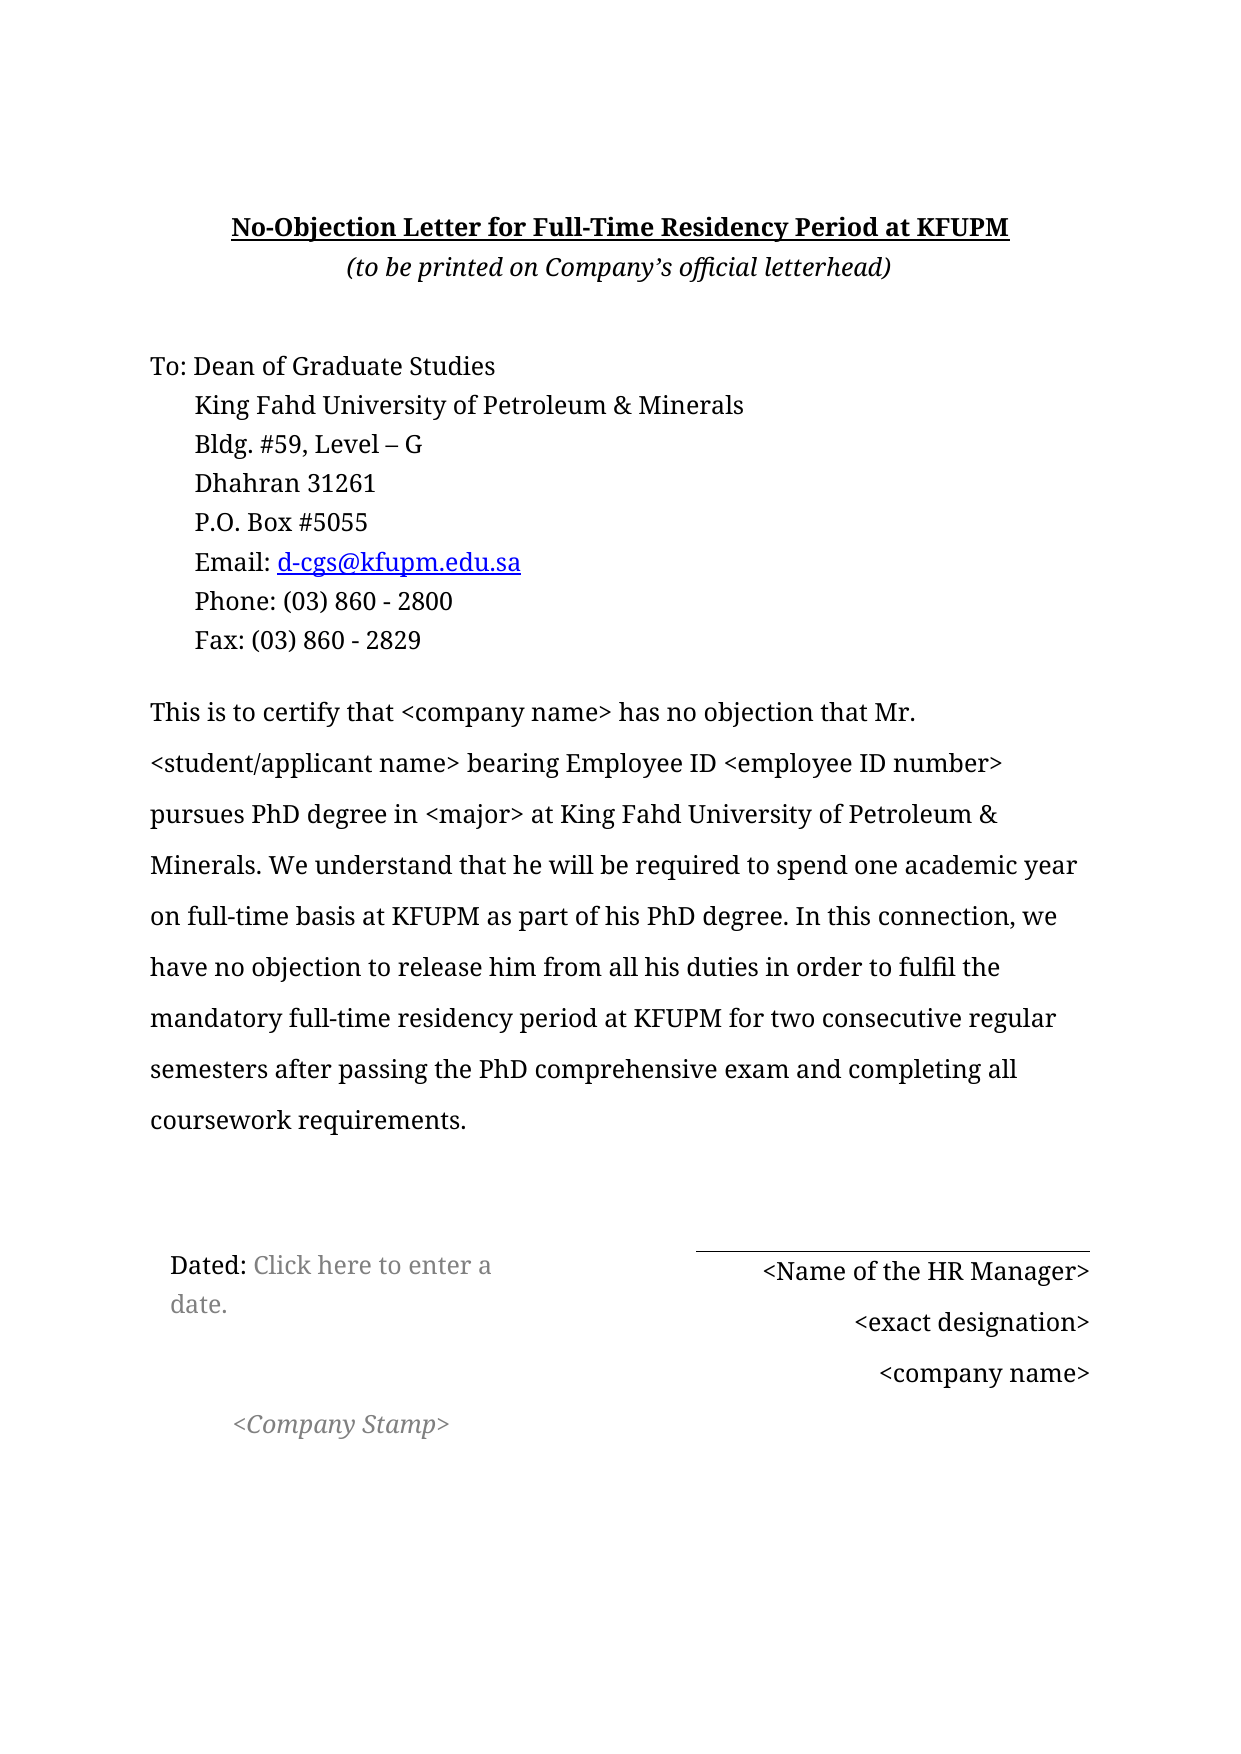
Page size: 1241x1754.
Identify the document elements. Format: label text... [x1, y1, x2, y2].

text P.O. Box #5055 [150, 505, 1090, 539]
text (to be printed on Company’s official letterhead) [150, 249, 1090, 283]
text Fax: (03) 860 - 2829 [150, 622, 1090, 657]
text King Fahd University of Petroleum & Minerals [150, 387, 1090, 422]
text Email: d-cgs@kfupm.edu.sa [150, 544, 1090, 578]
text Bldg. #59, Level – G [150, 427, 1090, 461]
text This is to certify that has no objection that Mr. bearing Employee ID pursues PhD degree in at King Fahd University of Petroleum & Minerals. We understand that he will be required to spend one academic year on full-time basis at KFUPM as part of his PhD degree. In this connection, we have no objection to release him from all his duties in order to fulfil the mandatory full-time residency period at KFUPM for two consecutive regular semesters after passing the PhD comprehensive exam and completing all coursework requirements. [150, 694, 1090, 1137]
text Phone: (03) 860 - 2800 [150, 583, 1090, 617]
text Dhahran 31261 [150, 466, 1090, 500]
text No-Objection Letter for Full-Time Residency Period at KFUPM [150, 210, 1090, 244]
text To: Dean of Graduate Studies [150, 348, 1090, 382]
